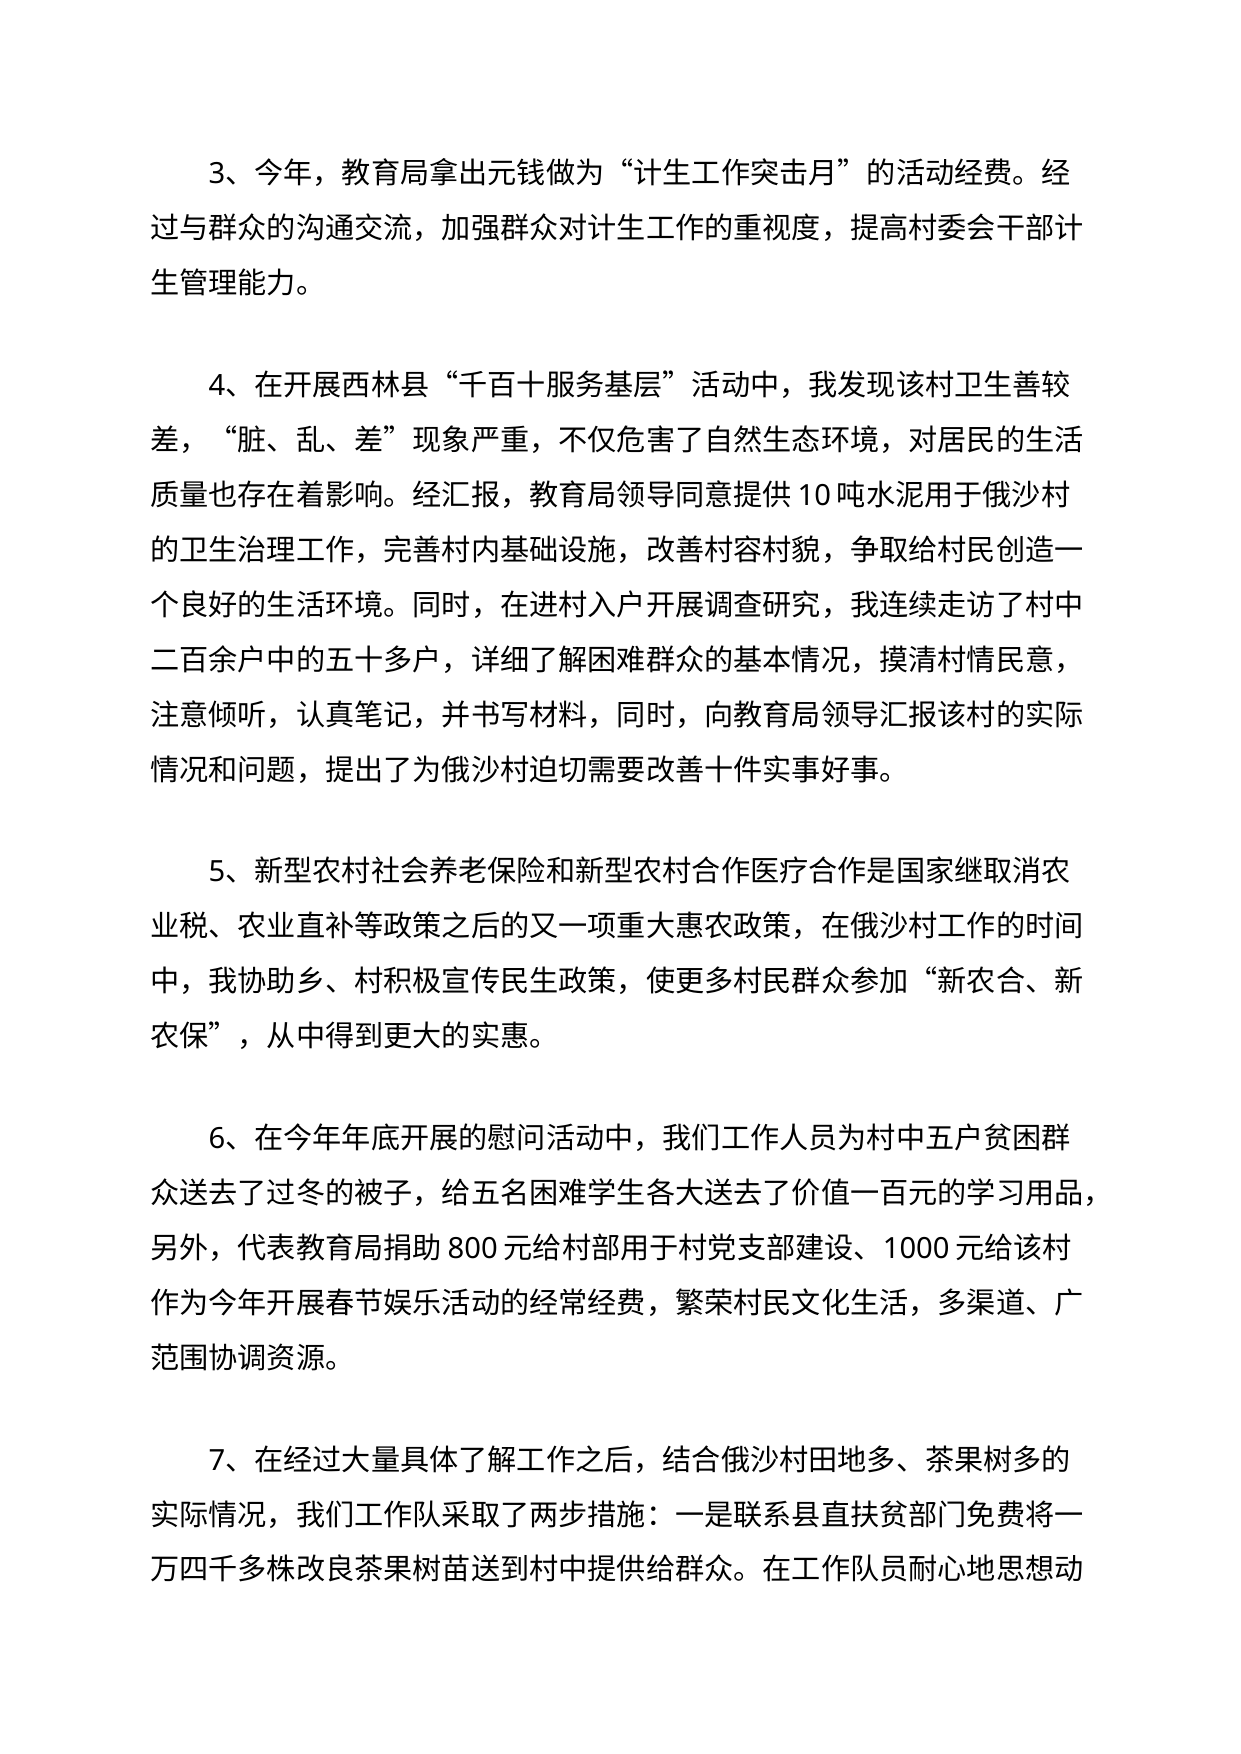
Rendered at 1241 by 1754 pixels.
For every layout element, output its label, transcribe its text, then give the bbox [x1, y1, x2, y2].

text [150, 1436, 1090, 1588]
text 6、在今年年底开展的慰问活动中，我们工作人员为村中五户贫困群众送去了过冬的被子，给五名困难学生各大送去了价值一百元的学习用品，另外，代表教育局捐助800元给村部用于村党支部建设、1000元给该村作为今年开展春节娱乐活动的经常经费，繁荣村民文化生活，多渠道、广范围协调资源。 [150, 1114, 1090, 1377]
text 3、今年，教育局拿出元钱做为“计生工作突击月”的活动经费。经过与群众的沟通交流，加强群众对计生工作的重视度，提高村委会干部计生管理能力。 [150, 150, 1090, 302]
text 5、新型农村社会养老保险和新型农村合作医疗合作是国家继取消农业税、农业直补等政策之后的又一项重大惠农政策，在俄沙村工作的时间中，我协助乡、村积极宣传民生政策，使更多村民群众参加“新农合、新农保”，从中得到更大的实惠。 [150, 848, 1090, 1055]
text 4、在开展西林县“千百十服务基层”活动中，我发现该村卫生善较差，“脏、乱、差”现象严重，不仅危害了自然生态环境，对居民的生活质量也存在着影响。经汇报，教育局领导同意提供10吨水泥用于俄沙村的卫生治理工作，完善村内基础设施，改善村容村貌，争取给村民创造一个良好的生活环境。同时，在进村入户开展调查研究，我连续走访了村中二百余户中的五十多户，详细了解困难群众的基本情况，摸清村情民意，注意倾听，认真笔记，并书写材料，同时，向教育局领导汇报该村的实际情况和问题，提出了为俄沙村迫切需要改善十件实事好事。 [150, 362, 1090, 788]
